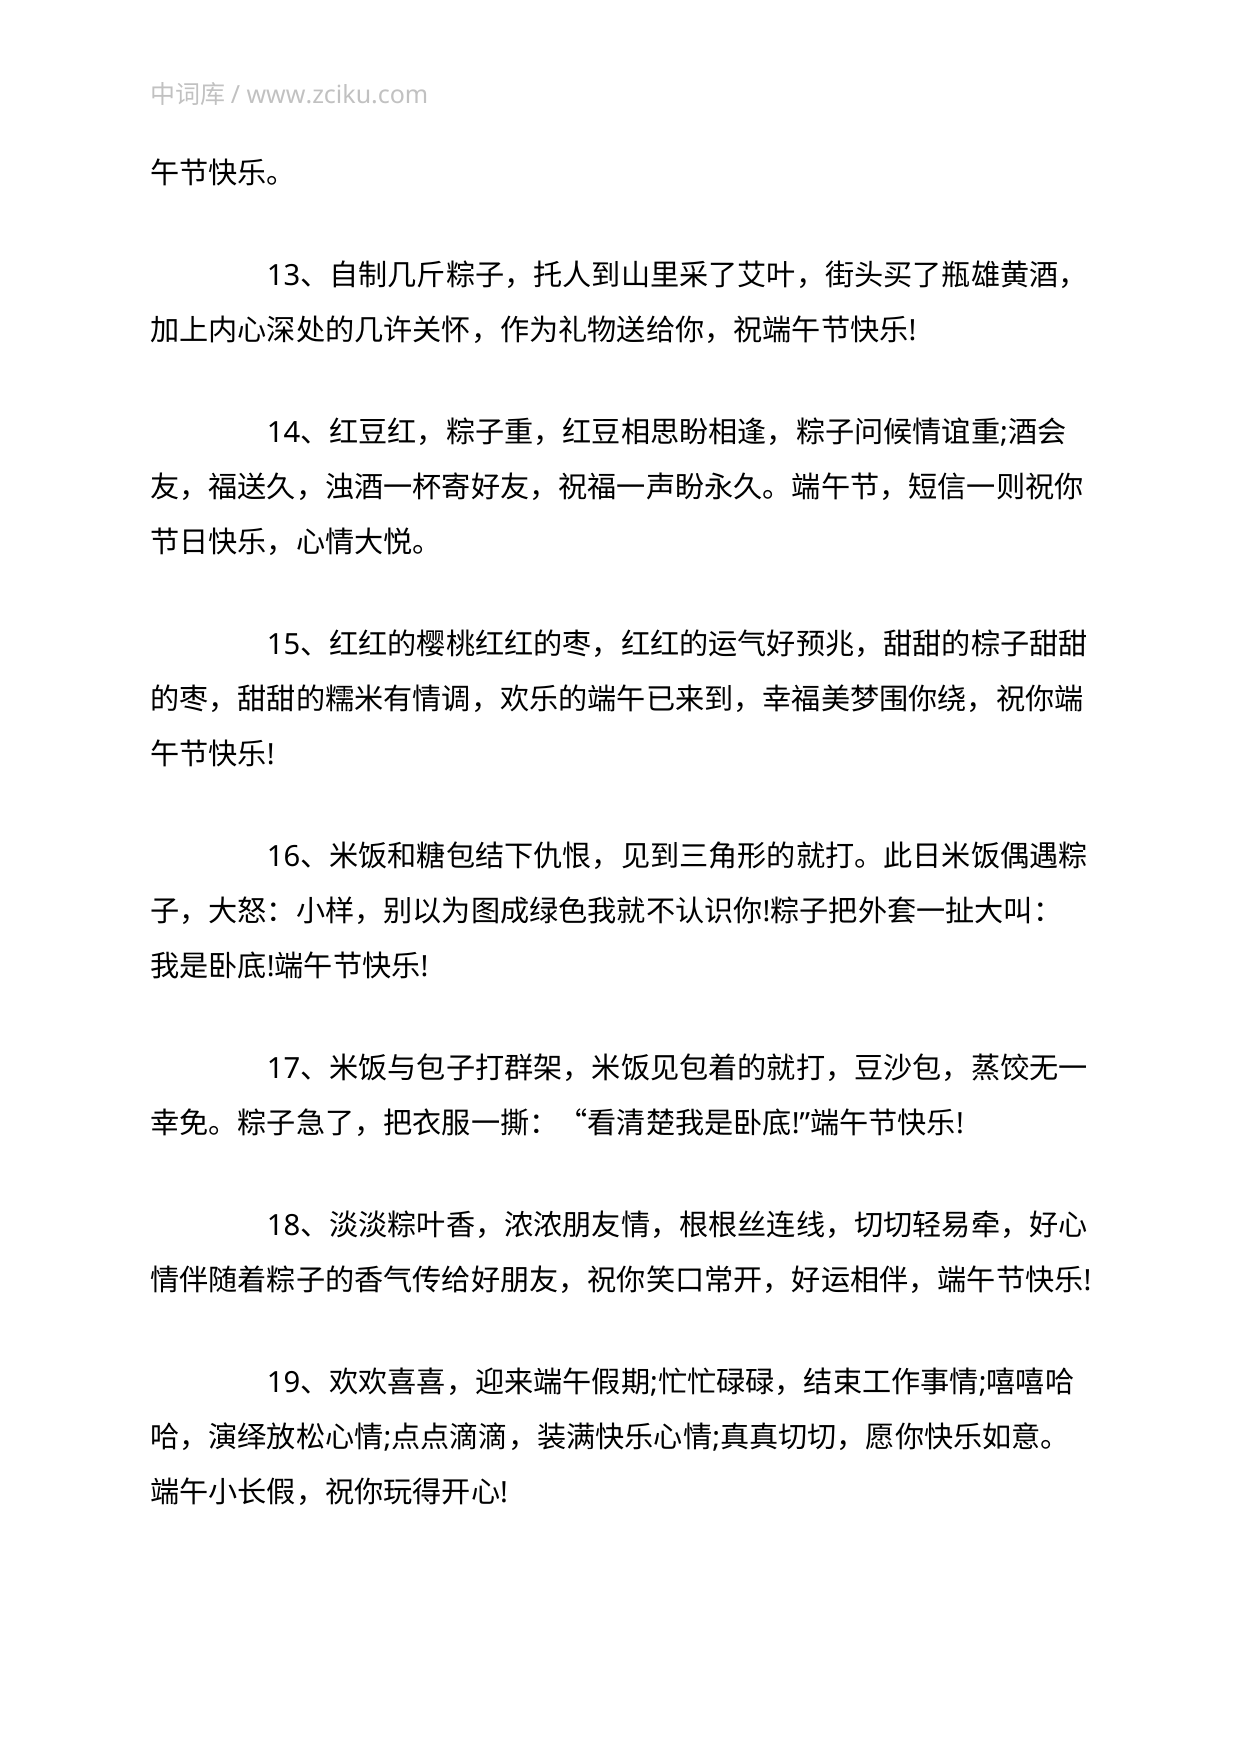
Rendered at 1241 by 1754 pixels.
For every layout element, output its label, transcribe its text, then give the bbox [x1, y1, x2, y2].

text 19、欢欢喜喜，迎来端午假期;忙忙碌碌，结束工作事情;嘻嘻哈哈，演绎放松心情;点点滴滴，装满快乐心情;真真切切，愿你快乐如意。端午小长假，祝你玩得开心! [150, 1358, 1090, 1511]
text 18、淡淡粽叶香，浓浓朋友情，根根丝连线，切切轻易牵，好心情伴随着粽子的香气传给好朋友，祝你笑口常开，好运相伴，端午节快乐! [150, 1201, 1090, 1299]
text 14、红豆红，粽子重，红豆相思盼相逢，粽子问候情谊重;酒会友，福送久，浊酒一杯寄好友，祝福一声盼永久。端午节，短信一则祝你节日快乐，心情大悦。 [150, 409, 1090, 561]
text 15、红红的樱桃红红的枣，红红的运气好预兆，甜甜的棕子甜甜的枣，甜甜的糯米有情调，欢乐的端午已来到，幸福美梦围你绕，祝你端午节快乐! [150, 620, 1090, 773]
text 17、米饭与包子打群架，米饭见包着的就打，豆沙包，蒸饺无一幸免。粽子急了，把衣服一撕：“看清楚我是卧底!”端午节快乐! [150, 1044, 1090, 1142]
text 16、米饭和糖包结下仇恨，见到三角形的就打。此日米饭偶遇粽子，大怒：小样，别以为图成绿色我就不认识你!粽子把外套一扯大叫：我是卧底!端午节快乐! [150, 832, 1090, 985]
text 13、自制几斤粽子，托人到山里采了艾叶，街头买了瓶雄黄酒，加上内心深处的几许关怀，作为礼物送给你，祝端午节快乐! [150, 252, 1090, 349]
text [150, 150, 1090, 192]
